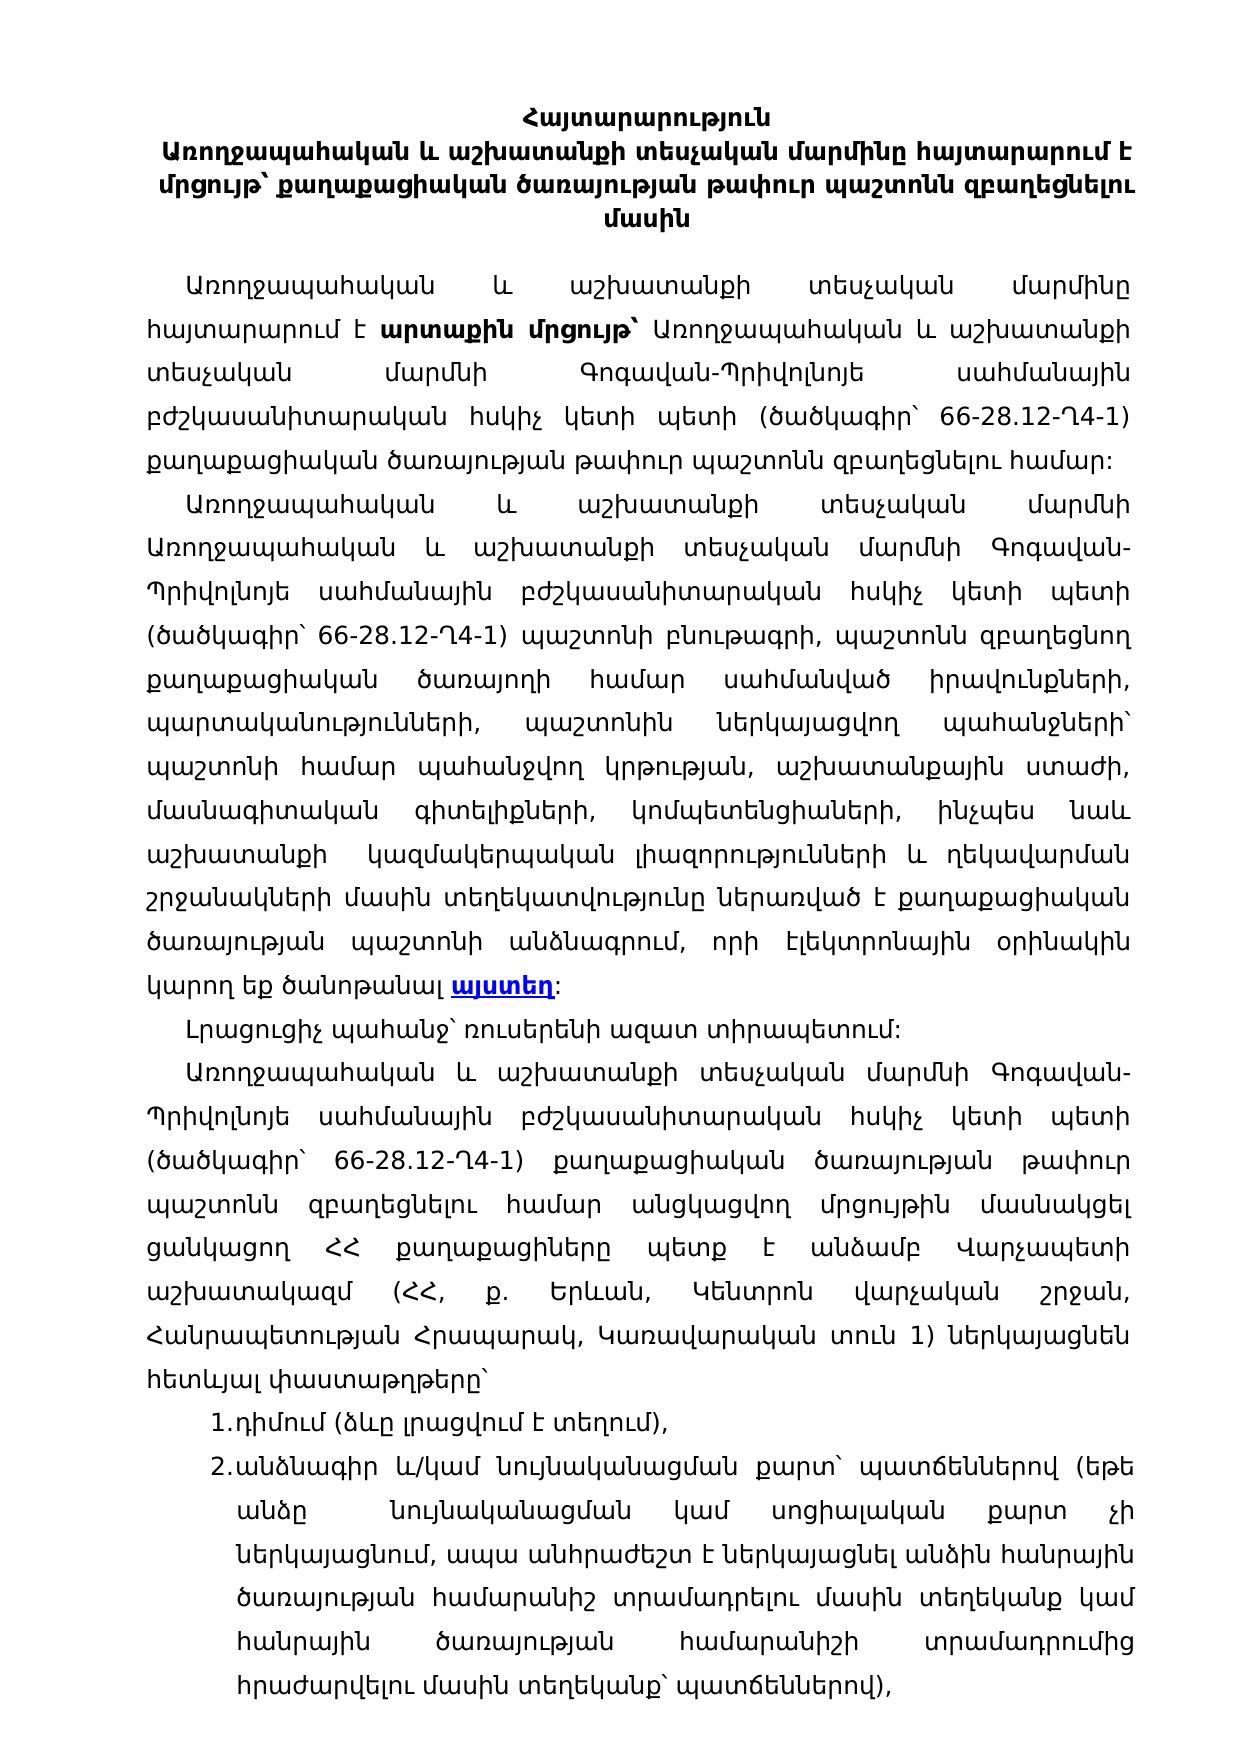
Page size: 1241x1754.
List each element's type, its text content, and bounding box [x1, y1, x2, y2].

text Առողջապահական և աշխատանքի տեսչական մարմնի Առողջապահական և աշխատանքի տեսչական մարմնի Գոգավան-Պրիվոլնոյե սահմանային բժշկասանիտարական հսկիչ կետի պետի (ծածկագիր՝ 66-28.12-Ղ4-1) պաշտոնի բնութագրի, պաշտոնն զբաղեցնող քաղաքացիական ծառայողի համար սահմանված իրավունքների, պարտականությունների, պաշտոնին ներկայացվող պահանջների՝ պաշտոնի համար պահանջվող կրթության, աշխատանքային ստաժի, մասնագիտական գիտելիքների, կոմպետենցիաների, ինչպես նաև աշխատանքի կազմակերպական լիազորությունների և ղեկավարման շրջանակների մասին տեղեկատվությունը ներառված է քաղաքացիական ծառայության պաշտոնի անձնագրում, որի էլեկտրոնային օրինակին կարող եք ծանոթանալ այստեղ: [146, 490, 1131, 1000]
text Առողջապահական և աշխատանքի տեսչական մարմնի Գոգավան-Պրիվոլնոյե սահմանային բժշկասանիտարական հսկիչ կետի պետի (ծածկագիր՝ 66-28.12-Ղ4-1) քաղաքացիական ծառայության թափուր պաշտոնն զբաղեցնելու համար անցկացվող մրցույթին մասնակցել ցանկացող ՀՀ քաղաքացիները պետք է անձամբ Վարչապետի աշխատակազմ (ՀՀ, ք. Երևան, Կենտրոն վարչական շրջան, Հանրապետության Հրապարակ, Կառավարական տուն 1) ներկայացնեն հետևյալ փաստաթղթերը՝ [146, 1059, 1131, 1394]
text Առողջապահական և աշխատանքի տեսչական մարմինը հայտարարում է մրցույթ՝ քաղաքացիական ծառայության թափուր պաշտոնն զբաղեցնելու մասին [131, 137, 1162, 233]
list անձնագիր և/կամ նույնականացման քարտ՝ պատճեններով (եթե անձը նույնականացման կամ սոցիալական քարտ չի ներկայացնում, ապա անհրաժեշտ է ներկայացնել անձին հանրային ծառայության համարանիշ տրամադրելու մասին տեղեկանք կամ հանրային ծառայության համարանիշի տրամադրումից հրաժարվելու մասին տեղեկանք՝ պատճեններով), [210, 1452, 1136, 1700]
list դիմում (ձևը լրացվում է տեղում), [192, 1409, 1162, 1438]
text Հայտարարություն [131, 103, 1162, 133]
text Առողջապահական և աշխատանքի տեսչական մարմինը հայտարարում է արտաքին մրցույթ՝ Առողջապահական և աշխատանքի տեսչական մարմնի Գոգավան-Պրիվոլնոյե սահմանային բժշկասանիտարական հսկիչ կետի պետի (ծածկագիր՝ 66-28.12-Ղ4-1) քաղաքացիական ծառայության թափուր պաշտոնն զբաղեցնելու համար: [146, 271, 1131, 475]
text Լրացուցիչ պահանջ՝ ռուսերենի ազատ տիրապետում: [146, 1015, 1131, 1044]
